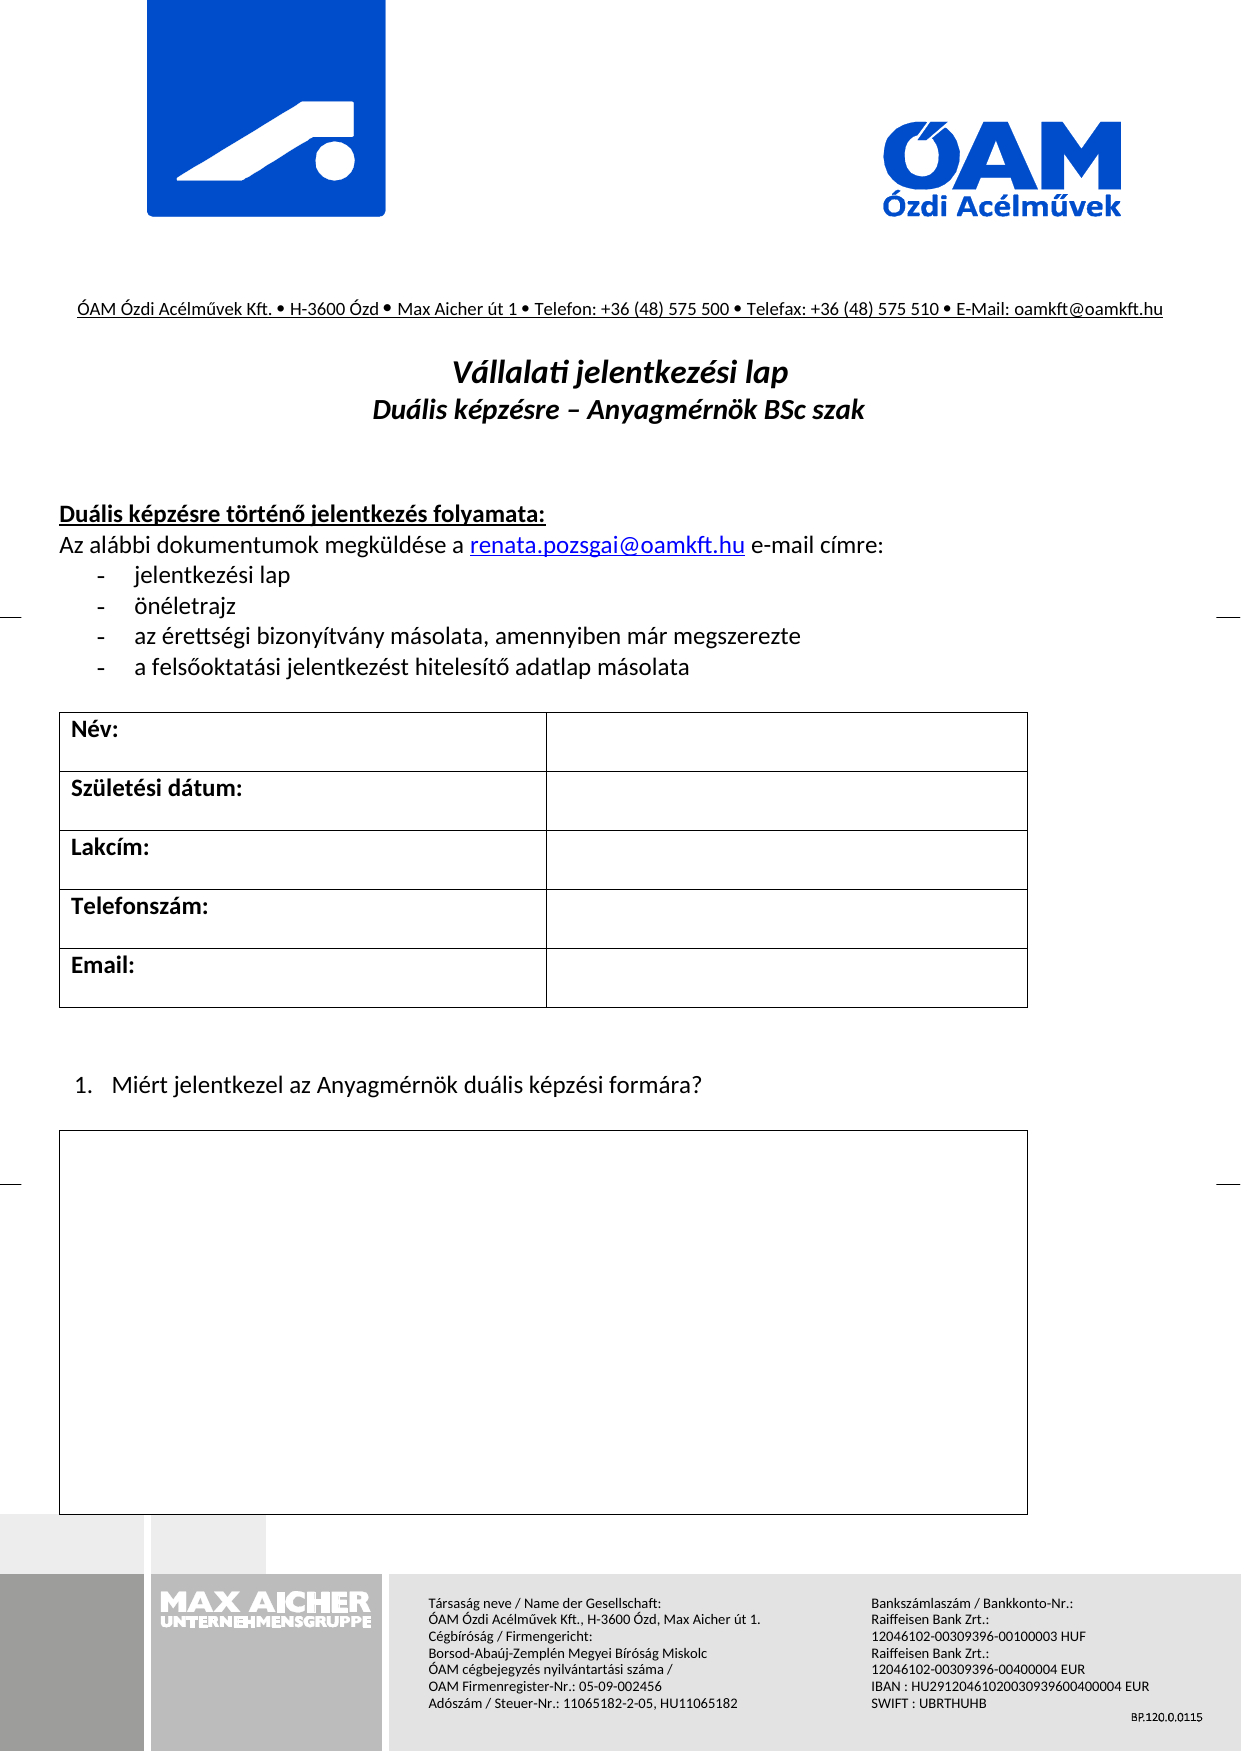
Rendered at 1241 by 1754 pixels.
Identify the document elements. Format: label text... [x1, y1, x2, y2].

table_cell [547, 772, 1027, 830]
list az érettségi bizonyítvány másolata, amennyiben már megszerezte [97, 620, 1181, 651]
table_cell Lakcím: [60, 831, 546, 889]
text Duális képzésre – Anyagmérnök BSc szak [59, 391, 1181, 427]
table_header Név: [60, 713, 546, 771]
text Duális képzésre történő jelentkezés folyamata: [59, 498, 1181, 529]
table_header [60, 1131, 1027, 1514]
table_cell [547, 831, 1027, 889]
table_header [547, 713, 1027, 771]
text Vállalati jelentkezési lap [59, 351, 1181, 391]
text Az alábbi dokumentumok megküldése a renata.pozsgai@oamkft.hu e-mail címre: [59, 529, 1181, 559]
table_cell Telefonszám: [60, 890, 546, 948]
list a felsőoktatási jelentkezést hitelesítő adatlap másolata [97, 651, 1181, 681]
list jelentkezési lap [97, 559, 1181, 590]
table_cell Email: [60, 949, 546, 1007]
table_cell [547, 890, 1027, 948]
table_cell Születési dátum: [60, 772, 546, 830]
list Miért jelentkezel az Anyagmérnök duális képzési formára? [74, 1069, 1181, 1100]
table_cell [547, 949, 1027, 1007]
list önéletrajz [97, 590, 1181, 620]
